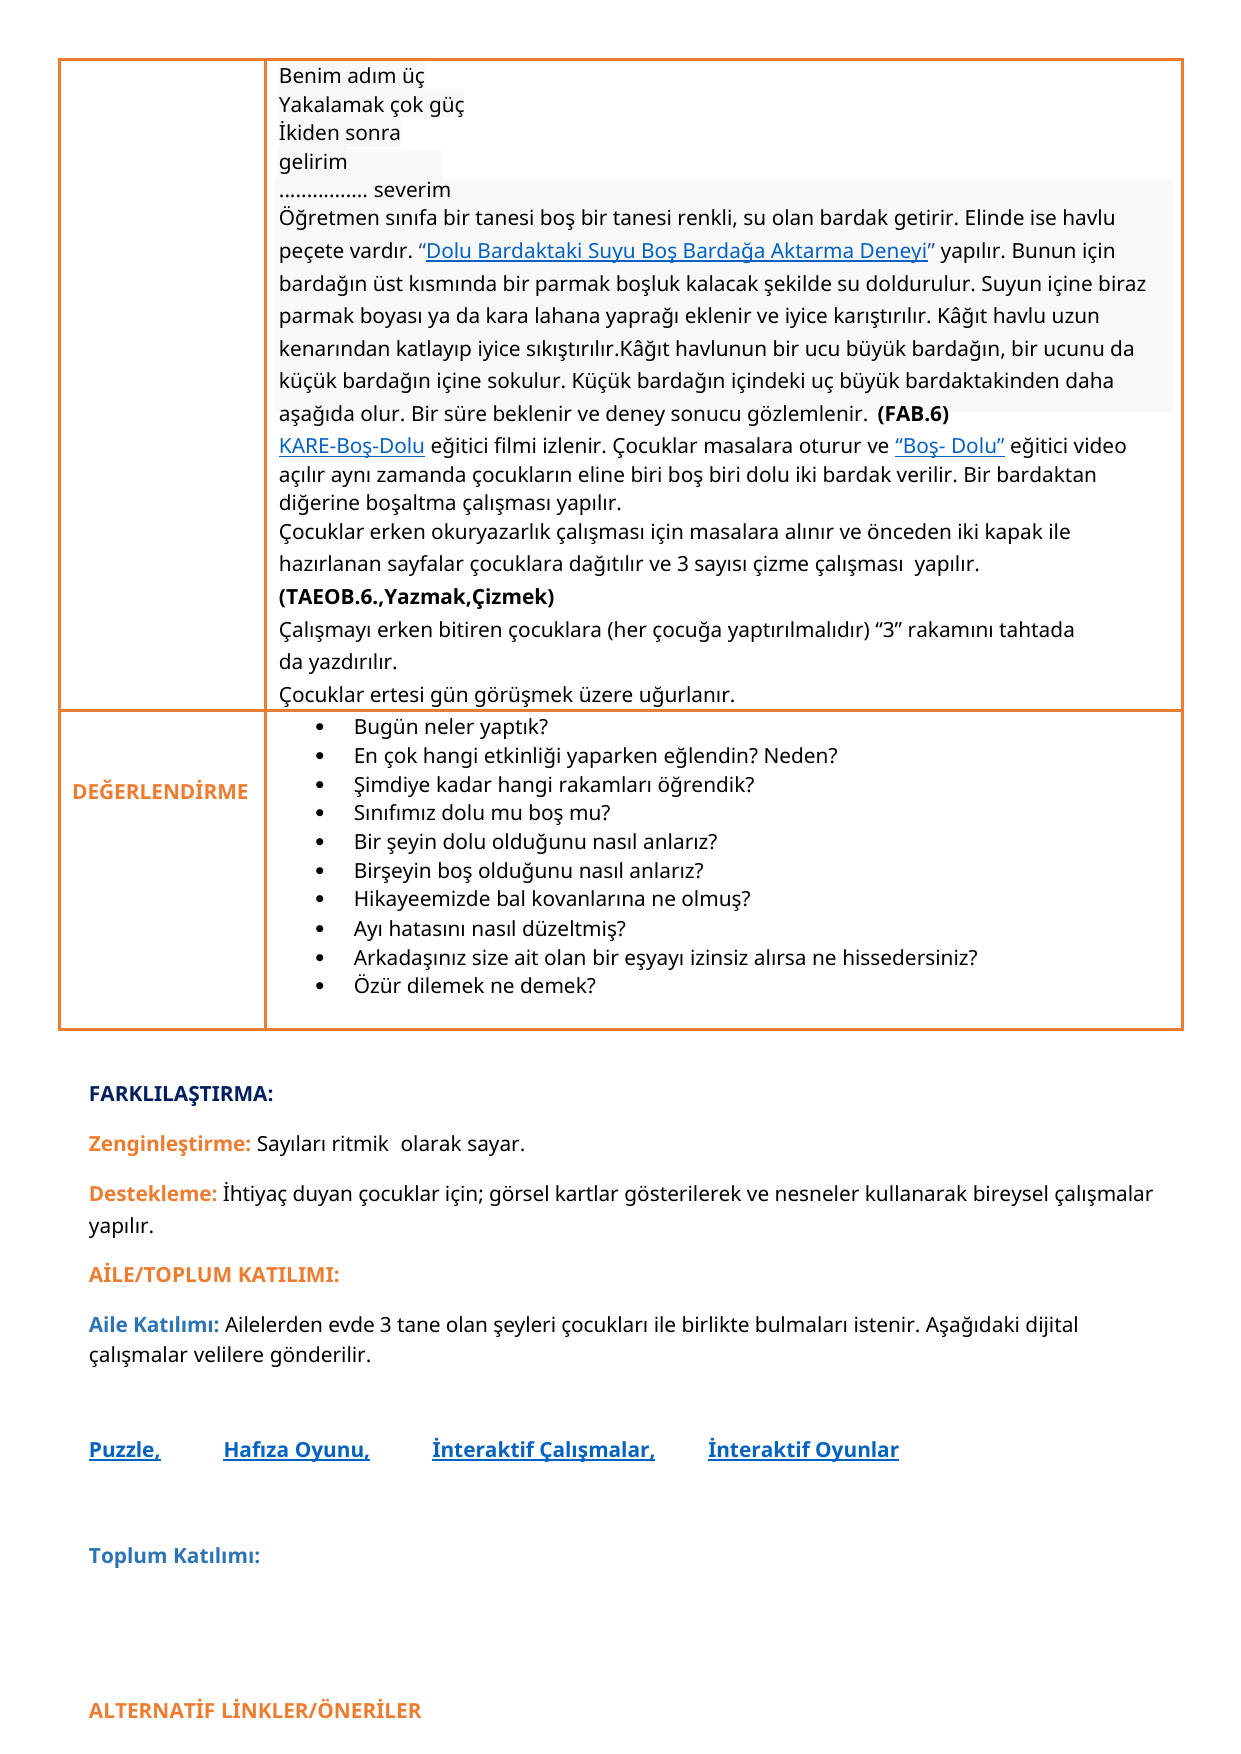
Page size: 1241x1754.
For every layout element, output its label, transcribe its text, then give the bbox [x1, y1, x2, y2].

subtitle ALTERNATİF LİNKLER/ÖNERİLER [89, 1696, 1211, 1724]
text Destekleme: İhtiyaç duyan çocuklar için; görsel kartlar gösterilerek ve nesneler kullanarak bireysel çalışmalar yapılır. [89, 1179, 1211, 1240]
text Zenginleştirme: Sayıları ritmik olarak sayar. [89, 1129, 1211, 1158]
table_header [61, 61, 264, 709]
table_header Benim adım üç Yakalamak çok güç İkiden sonra gelirim ................ severim Öğretmen sınıfa bir tanesi boş bir tanesi renkli, su olan bardak getirir. Elinde ise havlu peçete vardır. “Dolu Bardaktaki Suyu Boş Bardağa Aktarma Deneyi” yapılır. Bunun için bardağın üst kısmında bir parmak boşluk kalacak şekilde su doldurulur. Suyun içine biraz parmak boyası ya da kara lahana yaprağı eklenir ve iyice karıştırılır. Kâğıt havlu uzun kenarından katlayıp iyice sıkıştırılır.Kâğıt havlunun bir ucu büyük bardağın, bir ucunu da küçük bardağın içine sokulur. Küçük bardağın içindeki uç büyük bardaktakinden daha aşağıda olur. Bir süre beklenir ve deney sonucu gözlemlenir. (FAB.6) KARE-Boş-Dolu eğitici filmi izlenir. Çocuklar masalara oturur ve “Boş- Dolu” eğitici video açılır aynı zamanda çocukların eline biri boş biri dolu iki bardak verilir. Bir bardaktan diğerine boşaltma çalışması yapılır. Çocuklar erken okuryazarlık çalışması için masalara alınır ve önceden iki kapak ile hazırlanan sayfalar çocuklara dağıtılır ve 3 sayısı çizme çalışması yapılır. (TAEOB.6.,Yazmak,Çizmek) Çalışmayı erken bitiren çocuklara (her çocuğa yaptırılmalıdır) “3” rakamını tahtada da yazdırılır. Çocuklar ertesi gün görüşmek üzere uğurlanır. [267, 61, 1181, 709]
table_cell DEĞERLENDİRME [61, 712, 264, 1028]
table_cell Bugün neler yaptık? En çok hangi etkinliği yaparken eğlendin? Neden? Şimdiye kadar hangi rakamları öğrendik? Sınıfımız dolu mu boş mu? Bir şeyin dolu olduğunu nasıl anlarız? Birşeyin boş olduğunu nasıl anlarız? Hikayeemizde bal kovanlarına ne olmuş? Ayı hatasını nasıl düzeltmiş? Arkadaşınız size ait olan bir eşyayı izinsiz alırsa ne hissedersiniz? Özür dilemek ne demek? [267, 712, 1181, 1028]
subtitle AİLE/TOPLUM KATILIMI: [89, 1261, 1211, 1289]
text Toplum Katılımı: [89, 1541, 1211, 1570]
text Puzzle, Hafıza Oyunu, İnteraktif Çalışmalar, İnteraktif Oyunlar [89, 1435, 1211, 1463]
text Aile Katılımı: Ailelerden evde 3 tane olan şeyleri çocukları ile birlikte bulmaları istenir. Aşağıdaki dijital çalışmalar velilere gönderilir. [89, 1310, 1182, 1369]
text FARKLILAŞTIRMA: [89, 1079, 1211, 1108]
